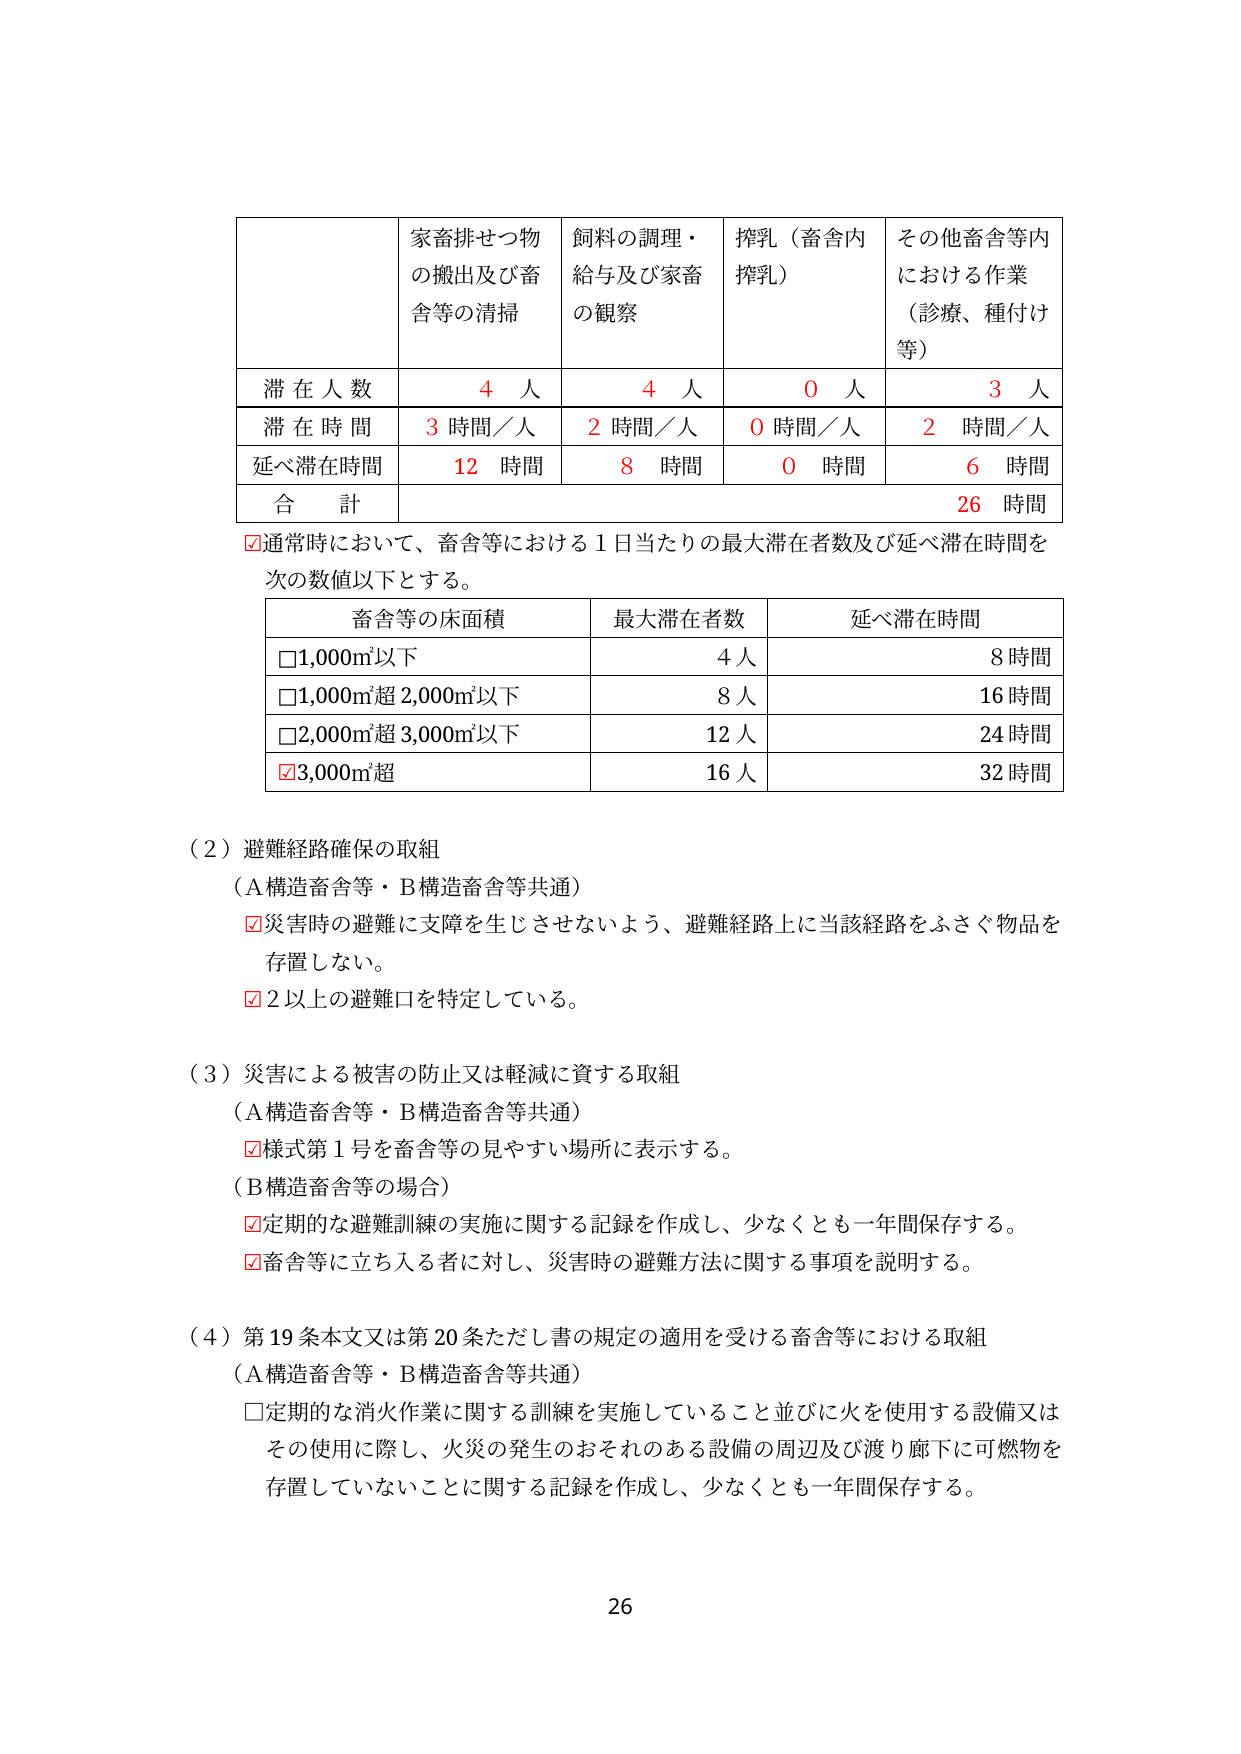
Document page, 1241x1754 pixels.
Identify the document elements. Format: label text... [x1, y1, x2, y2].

table_cell 滞在時間 [237, 408, 398, 445]
table_header 搾乳（畜舎内搾乳） [724, 218, 885, 368]
table_cell ０ 人 [724, 369, 885, 406]
table_cell 滞在人数 [237, 369, 398, 406]
table_header 延べ滞在時間 [768, 599, 1063, 637]
table_cell □1,000㎡以下 [266, 638, 590, 675]
table_cell 16人 [591, 753, 767, 791]
text （Ｂ構造畜舎等の場合） [177, 1167, 1063, 1204]
table_cell ８時間 [768, 638, 1063, 675]
text ☑畜舎等に立ち入る者に対し、災害時の避難方法に関する事項を説明する。 [243, 1242, 1063, 1279]
table_cell ６ 時間 [886, 446, 1062, 483]
table_cell □2,000㎡超3,000㎡以下 [266, 715, 590, 752]
text □定期的な消火作業に関する訓練を実施していること並びに火を使用する設備又はその使用に際し、火災の発生のおそれのある設備の周辺及び渡り廊下に可燃物を存置していないことに関する記録を作成し、少なくとも一年間保存する。 [177, 1392, 1063, 1504]
table_cell 合計 [237, 485, 398, 522]
table_cell ２ 時間／人 [886, 408, 1062, 445]
table_cell ８ 時間 [562, 446, 723, 483]
table_cell 延べ滞在時間 [237, 446, 398, 483]
text （２）避難経路確保の取組 [177, 829, 1063, 867]
table_header 家畜排せつ物の搬出及び畜舎等の清掃 [399, 218, 561, 368]
table_cell 24時間 [768, 715, 1063, 752]
table_header 畜舎等の床面積 [266, 599, 590, 637]
table_cell ４人 [591, 638, 767, 675]
text ☑定期的な避難訓練の実施に関する記録を作成し、少なくとも一年間保存する。 [177, 1204, 1063, 1242]
table_cell ４ 人 [562, 369, 723, 406]
table_cell ３ 時間／人 [399, 408, 561, 445]
table_cell ２ 時間／人 [562, 408, 723, 445]
table_cell 26 時間 [399, 485, 1062, 522]
text （４）第19条本文又は第20条ただし書の規定の適用を受ける畜舎等における取組 [177, 1317, 1063, 1354]
table_cell 16時間 [768, 676, 1063, 714]
table_cell ８人 [591, 676, 767, 714]
table_header 最大滞在者数 [591, 599, 767, 637]
table_cell 12 時間 [399, 446, 561, 483]
table_cell 12人 [591, 715, 767, 752]
table_header 飼料の調理・給与及び家畜の観察 [562, 218, 723, 368]
text ☑２以上の避難口を特定している。 [221, 979, 1063, 1017]
table_cell ４ 人 [399, 369, 561, 406]
text ☑様式第１号を畜舎等の見やすい場所に表示する。 [177, 1129, 1063, 1167]
table_cell ０ 時間／人 [724, 408, 885, 445]
table_header [237, 218, 398, 368]
text （３）災害による被害の防止又は軽減に資する取組 [177, 1054, 1063, 1092]
text （Ａ構造畜舎等・Ｂ構造畜舎等共通） [221, 867, 1063, 904]
text （Ａ構造畜舎等・Ｂ構造畜舎等共通） [177, 1354, 1063, 1392]
table_cell ３ 人 [886, 369, 1062, 406]
text ☑通常時において、畜舎等における１日当たりの最大滞在者数及び延べ滞在時間を次の数値以下とする。 [177, 523, 1063, 598]
table_cell □1,000㎡超2,000㎡以下 [266, 676, 590, 714]
table_cell ☑3,000㎡超 [266, 753, 590, 791]
text ☑災害時の避難に支障を生じさせないよう、避難経路上に当該経路をふさぐ物品を存置しない。 [177, 904, 1063, 979]
table_header その他畜舎等内における作業（診療、種付け等） [886, 218, 1062, 368]
text （Ａ構造畜舎等・Ｂ構造畜舎等共通） [177, 1092, 1063, 1129]
table_cell 32時間 [768, 753, 1063, 791]
table_cell ０ 時間 [724, 446, 885, 483]
